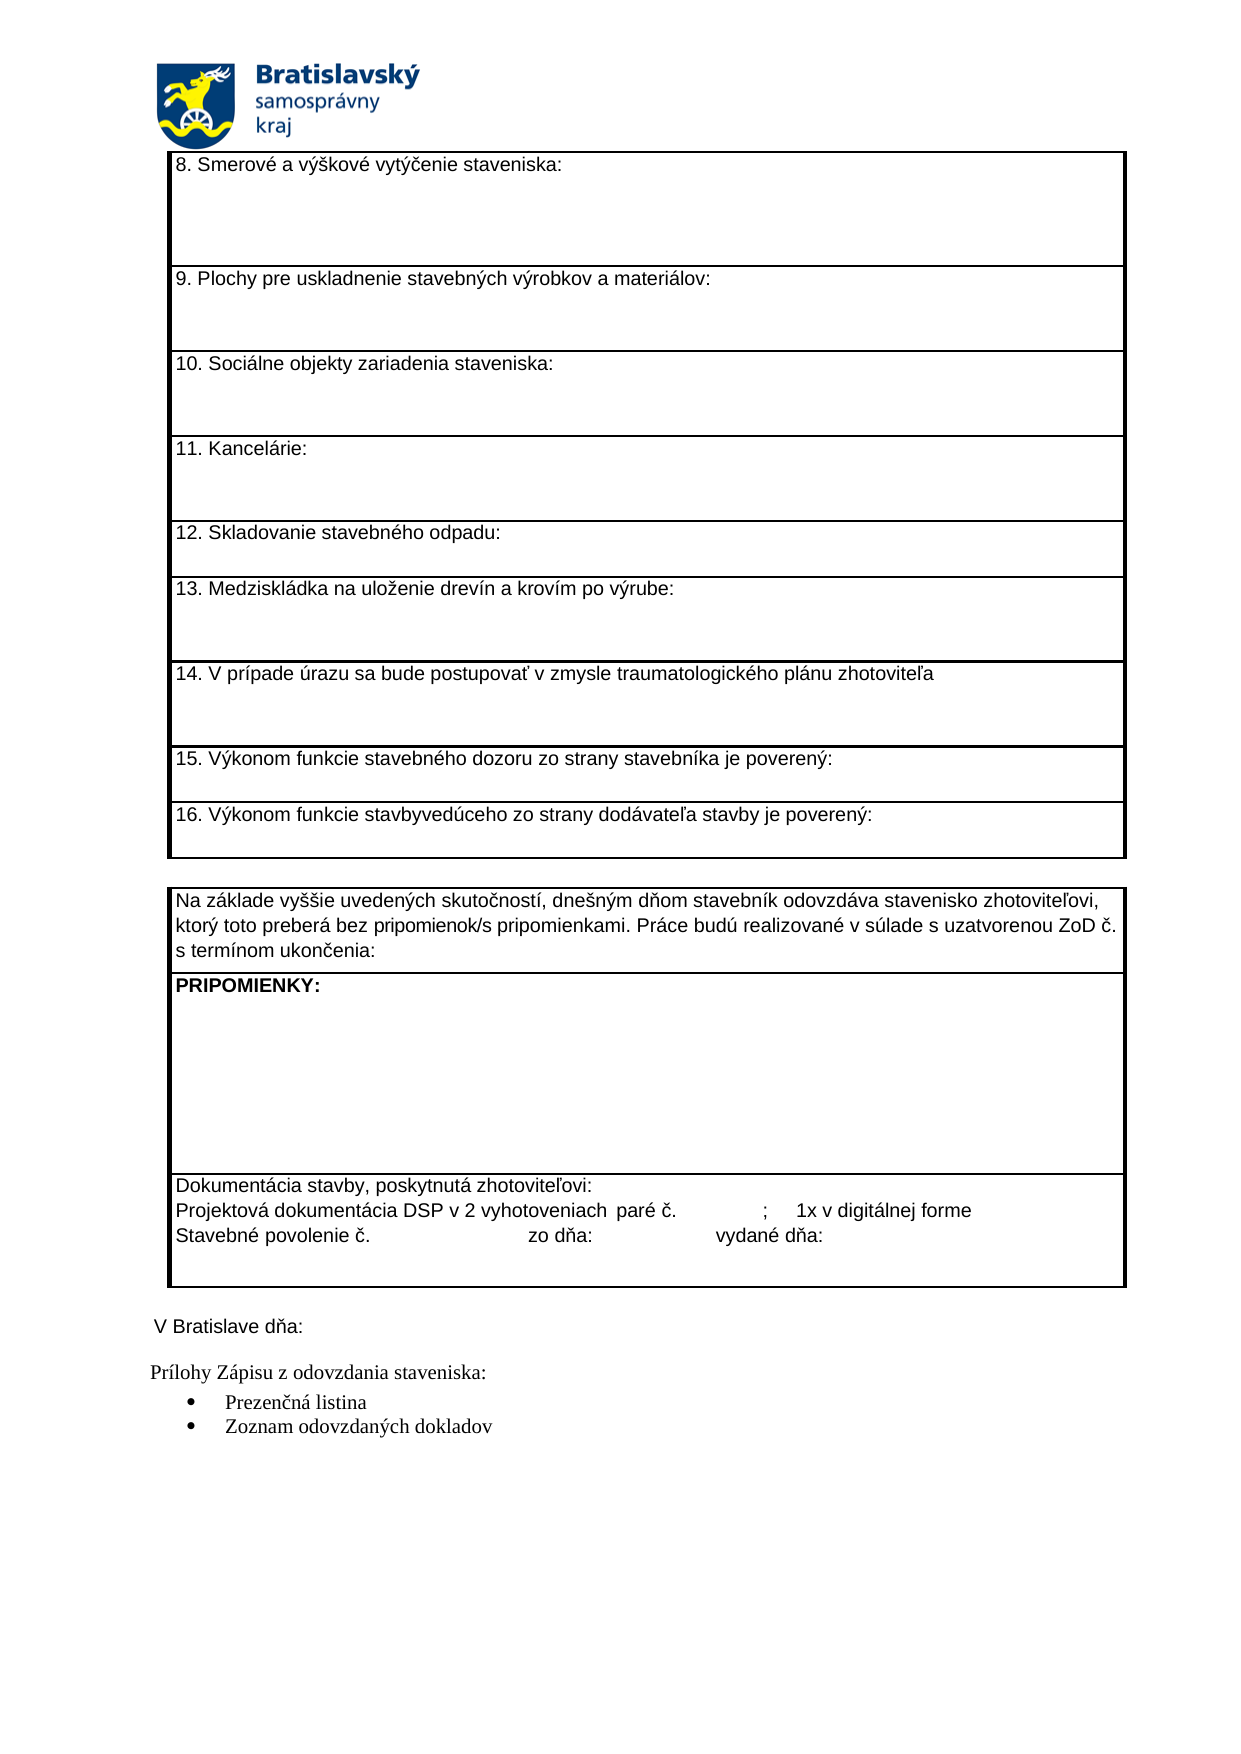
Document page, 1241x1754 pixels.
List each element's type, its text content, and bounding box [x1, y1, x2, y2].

table_cell 11. Kancelárie: [172, 437, 1123, 520]
list Zoznam odovzdaných dokladov [187, 1414, 1090, 1438]
table_cell 10. Sociálne objekty zariadenia staveniska: [172, 352, 1123, 435]
table_cell 9. Plochy pre uskladnenie stavebných výrobkov a materiálov: [172, 267, 1123, 350]
picture [150, 59, 427, 152]
text V Bratislave dňa: [154, 1316, 1090, 1338]
table_cell 16. Výkonom funkcie stavbyvedúceho zo strany dodávateľa stavby je poverený: [172, 803, 1123, 857]
table_header Na základe vyššie uvedených skutočností, dnešným dňom stavebník odovzdáva stavenisko zhotoviteľovi, ktorý toto preberá bez pripomienok/s pripomienkami. Práce budú realizované v súlade s uzatvorenou ZoD č. s termínom ukončenia: [172, 889, 1123, 972]
table_cell 14. V prípade úrazu sa bude postupovať v zmysle traumatologického plánu zhotoviteľa [172, 663, 1123, 745]
table_cell 13. Medziskládka na uloženie drevín a krovím po výrube: [172, 578, 1123, 660]
list Prezenčná listina [187, 1390, 1090, 1414]
table_header 8. Smerové a výškové vytýčenie staveniska: [172, 153, 1123, 265]
table_cell Dokumentácia stavby, poskytnutá zhotoviteľovi: Projektová dokumentácia DSP v 2 vyhotoveniach paré č. ; 1x v digitálnej forme Stavebné povolenie č. zo dňa: vydané dňa: [172, 1175, 1123, 1286]
text Prílohy Zápisu z odovzdania staveniska: [150, 1361, 1090, 1384]
table_cell 12. Skladovanie stavebného odpadu: [172, 522, 1123, 576]
table_cell 15. Výkonom funkcie stavebného dozoru zo strany stavebníka je poverený: [172, 748, 1123, 801]
table_cell PRIPOMIENKY: [172, 974, 1123, 1172]
